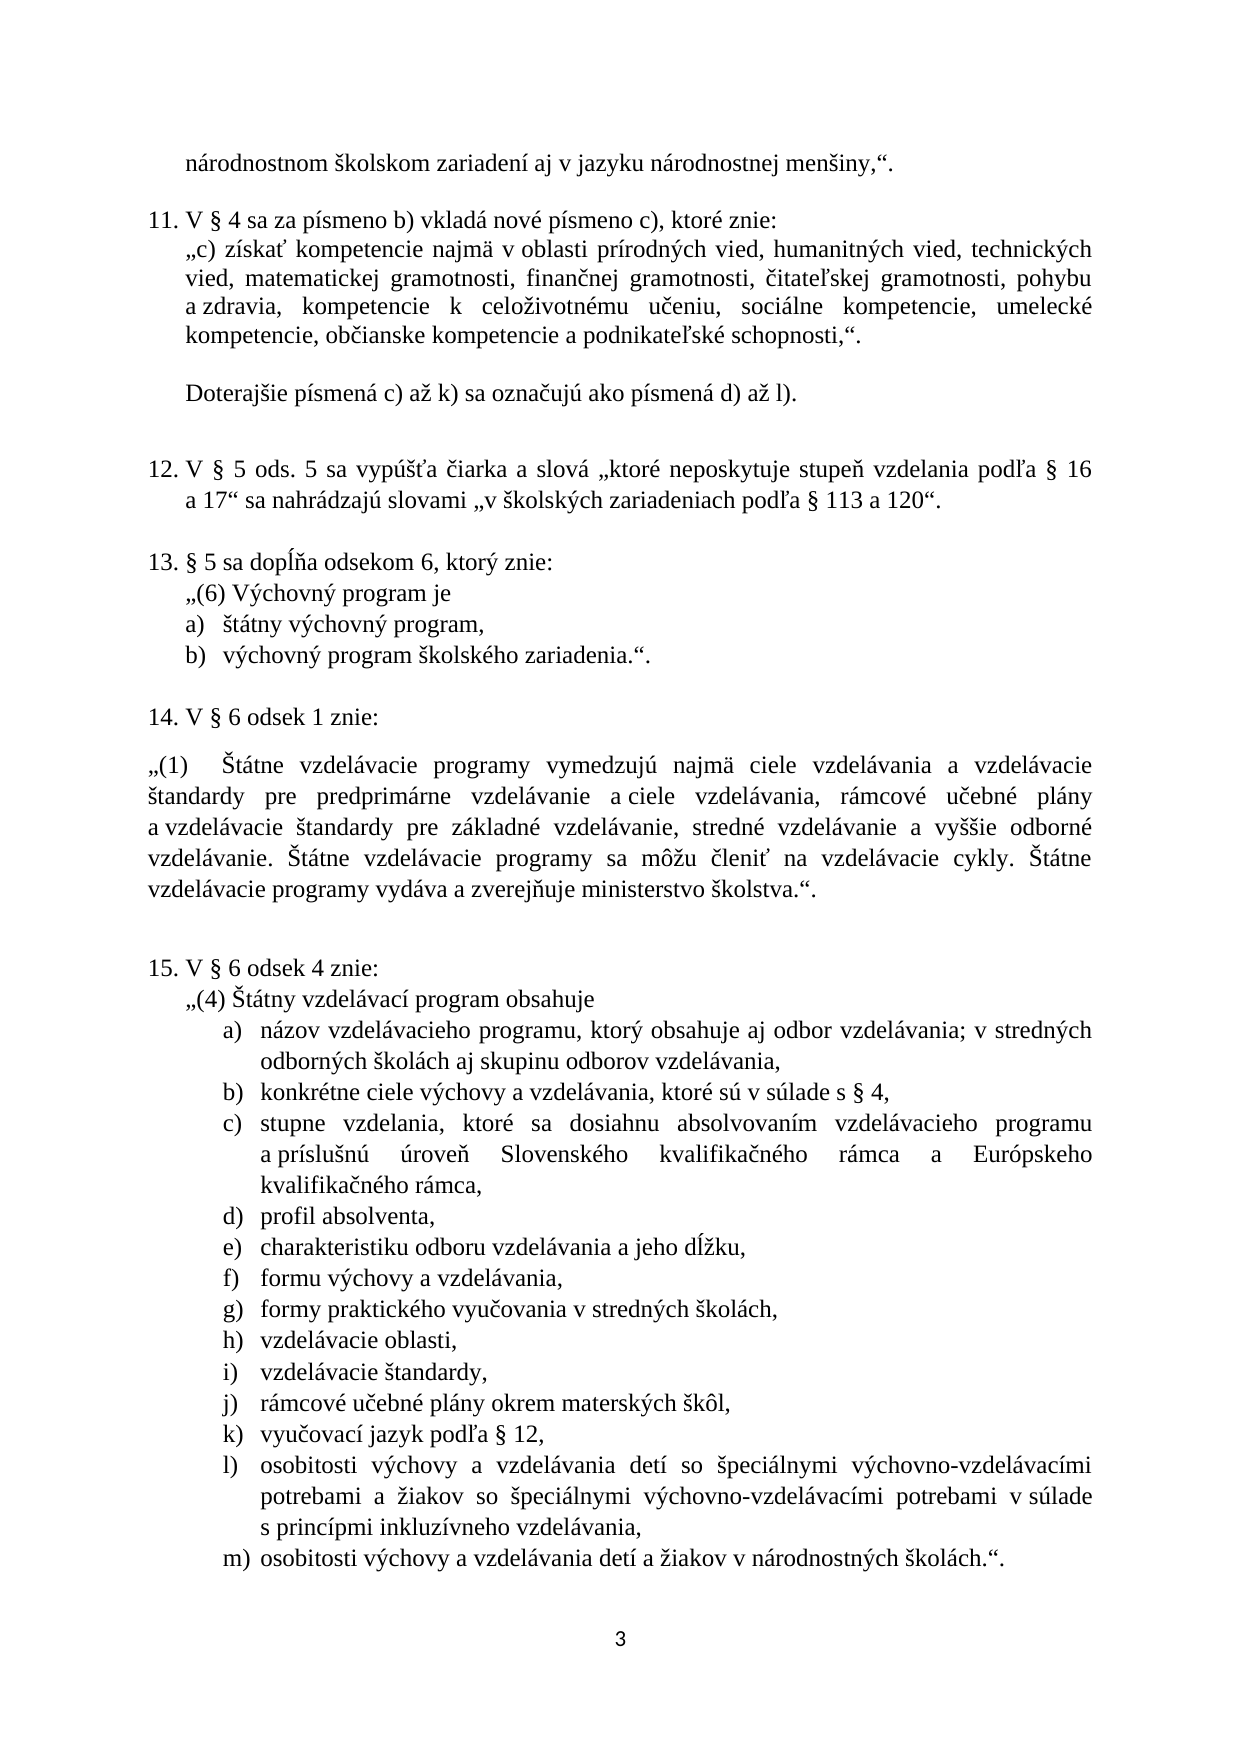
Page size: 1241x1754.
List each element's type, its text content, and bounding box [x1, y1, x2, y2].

list V § 6 odsek 1 znie: [148, 702, 1093, 731]
list V § 6 odsek 4 znie: [148, 953, 1093, 982]
list V § 5 ods. 5 sa vypúšťa čiarka a slová „ktoré neposkytuje stupeň vzdelania podľa § 16 a 17“ sa nahrádzajú slovami „v školských zariadeniach podľa § 113 a 120“. [148, 454, 1093, 514]
list profil absolventa, [223, 1201, 1093, 1230]
list charakteristiku odboru vzdelávania a jeho dĺžku, [223, 1232, 1093, 1261]
list štátny výchovný program, [185, 609, 1093, 638]
list výchovný program školského zariadenia.“. [185, 640, 1093, 669]
list vzdelávacie oblasti, [223, 1326, 1093, 1354]
list Doterajšie písmená c) až k) sa označujú ako písmená d) až l). [185, 378, 1093, 406]
list formy praktického vyučovania v stredných školách, [223, 1294, 1093, 1323]
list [185, 148, 1093, 176]
list osobitosti výchovy a vzdelávania detí so špeciálnymi výchovno-vzdelávacími potrebami a žiakov so špeciálnymi výchovno-vzdelávacími potrebami v súlade s princípmi inkluzívneho vzdelávania, [223, 1450, 1093, 1541]
list stupne vzdelania, ktoré sa dosiahnu absolvovaním vzdelávacieho programu a príslušnú úroveň Slovenského kvalifikačného rámca a Európskeho kvalifikačného rámca, [223, 1108, 1093, 1199]
list V § 4 sa za písmeno b) vkladá nové písmeno c), ktoré znie: [148, 205, 1093, 234]
list názov vzdelávacieho programu, ktorý obsahuje aj odbor vzdelávania; v stredných odborných školách aj skupinu odborov vzdelávania, [223, 1015, 1093, 1075]
list rámcové učebné plány okrem materských škôl, [223, 1388, 1093, 1416]
list osobitosti výchovy a vzdelávania detí a žiakov v národnostných školách.“. [223, 1543, 1093, 1572]
list „c) získať kompetencie najmä v oblasti prírodných vied, humanitných vied, technických vied, matematickej gramotnosti, finančnej gramotnosti, čitateľskej gramotnosti, pohybu a zdravia, kompetencie k celoživotnému učeniu, sociálne kompetencie, umelecké kompetencie, občianske kompetencie a podnikateľské schopnosti,“. [185, 234, 1093, 349]
list konkrétne ciele výchovy a vzdelávania, ktoré sú v súlade s § 4, [223, 1077, 1093, 1106]
list „(6) Výchovný program je [185, 578, 1093, 607]
list vyučovací jazyk podľa § 12, [223, 1419, 1093, 1447]
list „(4) Štátny vzdelávací program obsahuje [185, 984, 1093, 1013]
list formu výchovy a vzdelávania, [223, 1263, 1093, 1292]
list vzdelávacie štandardy, [223, 1357, 1093, 1385]
text „(1) Štátne vzdelávacie programy vymedzujú najmä ciele vzdelávania a vzdelávacie štandardy pre predprimárne vzdelávanie a ciele vzdelávania, rámcové učebné plány a vzdelávacie štandardy pre základné vzdelávanie, stredné vzdelávanie a vyššie odborné vzdelávanie. Štátne vzdelávacie programy sa môžu členiť na vzdelávacie cykly. Štátne vzdelávacie programy vydáva a zverejňuje ministerstvo školstva.“. [148, 750, 1093, 903]
list § 5 sa dopĺňa odsekom 6, ktorý znie: [148, 547, 1093, 576]
